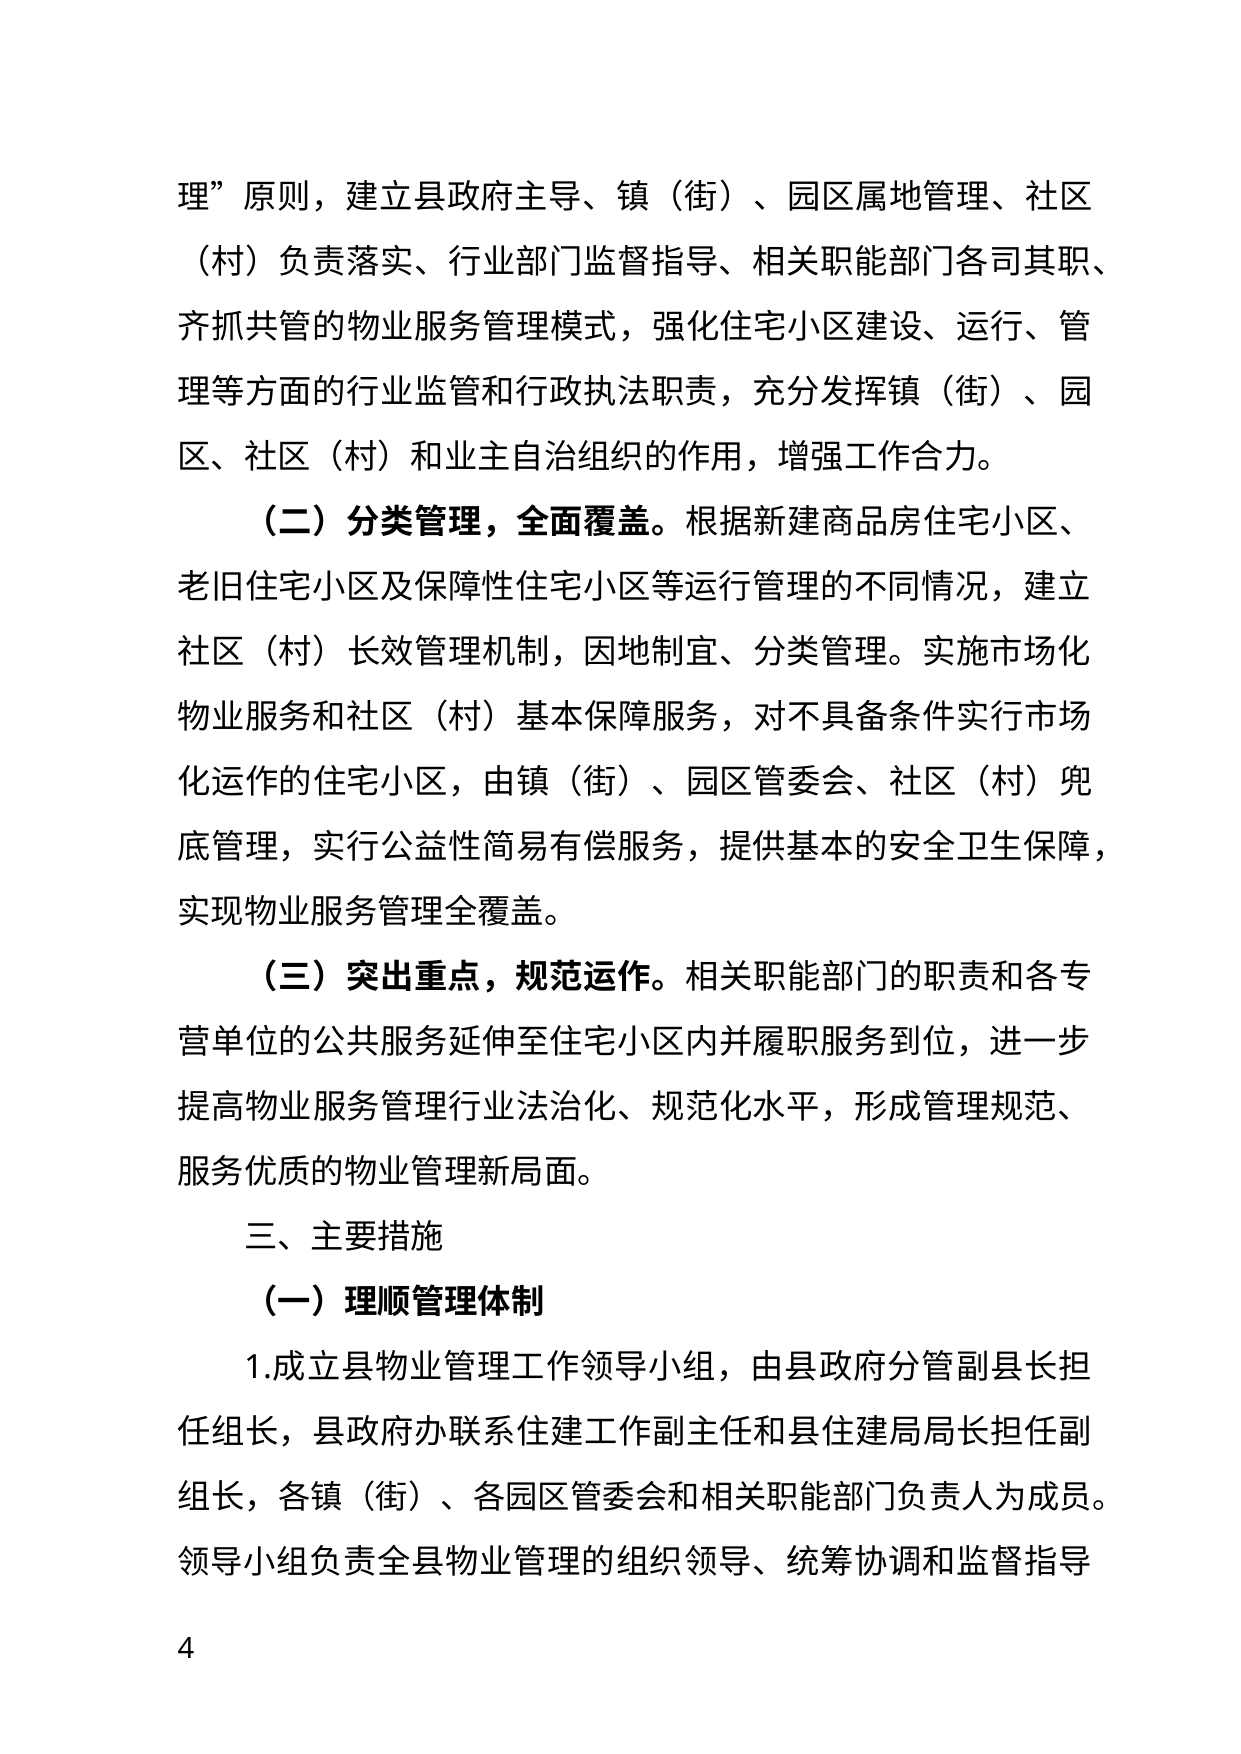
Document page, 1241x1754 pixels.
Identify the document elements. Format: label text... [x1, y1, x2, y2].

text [177, 162, 1093, 487]
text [177, 1332, 1093, 1592]
text （一）理顺管理体制 [177, 1267, 1093, 1332]
text （二）分类管理，全面覆盖。根据新建商品房住宅小区、老旧住宅小区及保障性住宅小区等运行管理的不同情况，建立社区（村）长效管理机制，因地制宜、分类管理。实施市场化物业服务和社区（村）基本保障服务，对不具备条件实行市场化运作的住宅小区，由镇（街）、园区管委会、社区（村）兜底管理，实行公益性简易有偿服务，提供基本的安全卫生保障，实现物业服务管理全覆盖。 [177, 487, 1093, 942]
text （三）突出重点，规范运作。相关职能部门的职责和各专营单位的公共服务延伸至住宅小区内并履职服务到位，进一步提高物业服务管理行业法治化、规范化水平，形成管理规范、服务优质的物业管理新局面。 [177, 942, 1093, 1202]
text 三、主要措施 [177, 1202, 1093, 1267]
